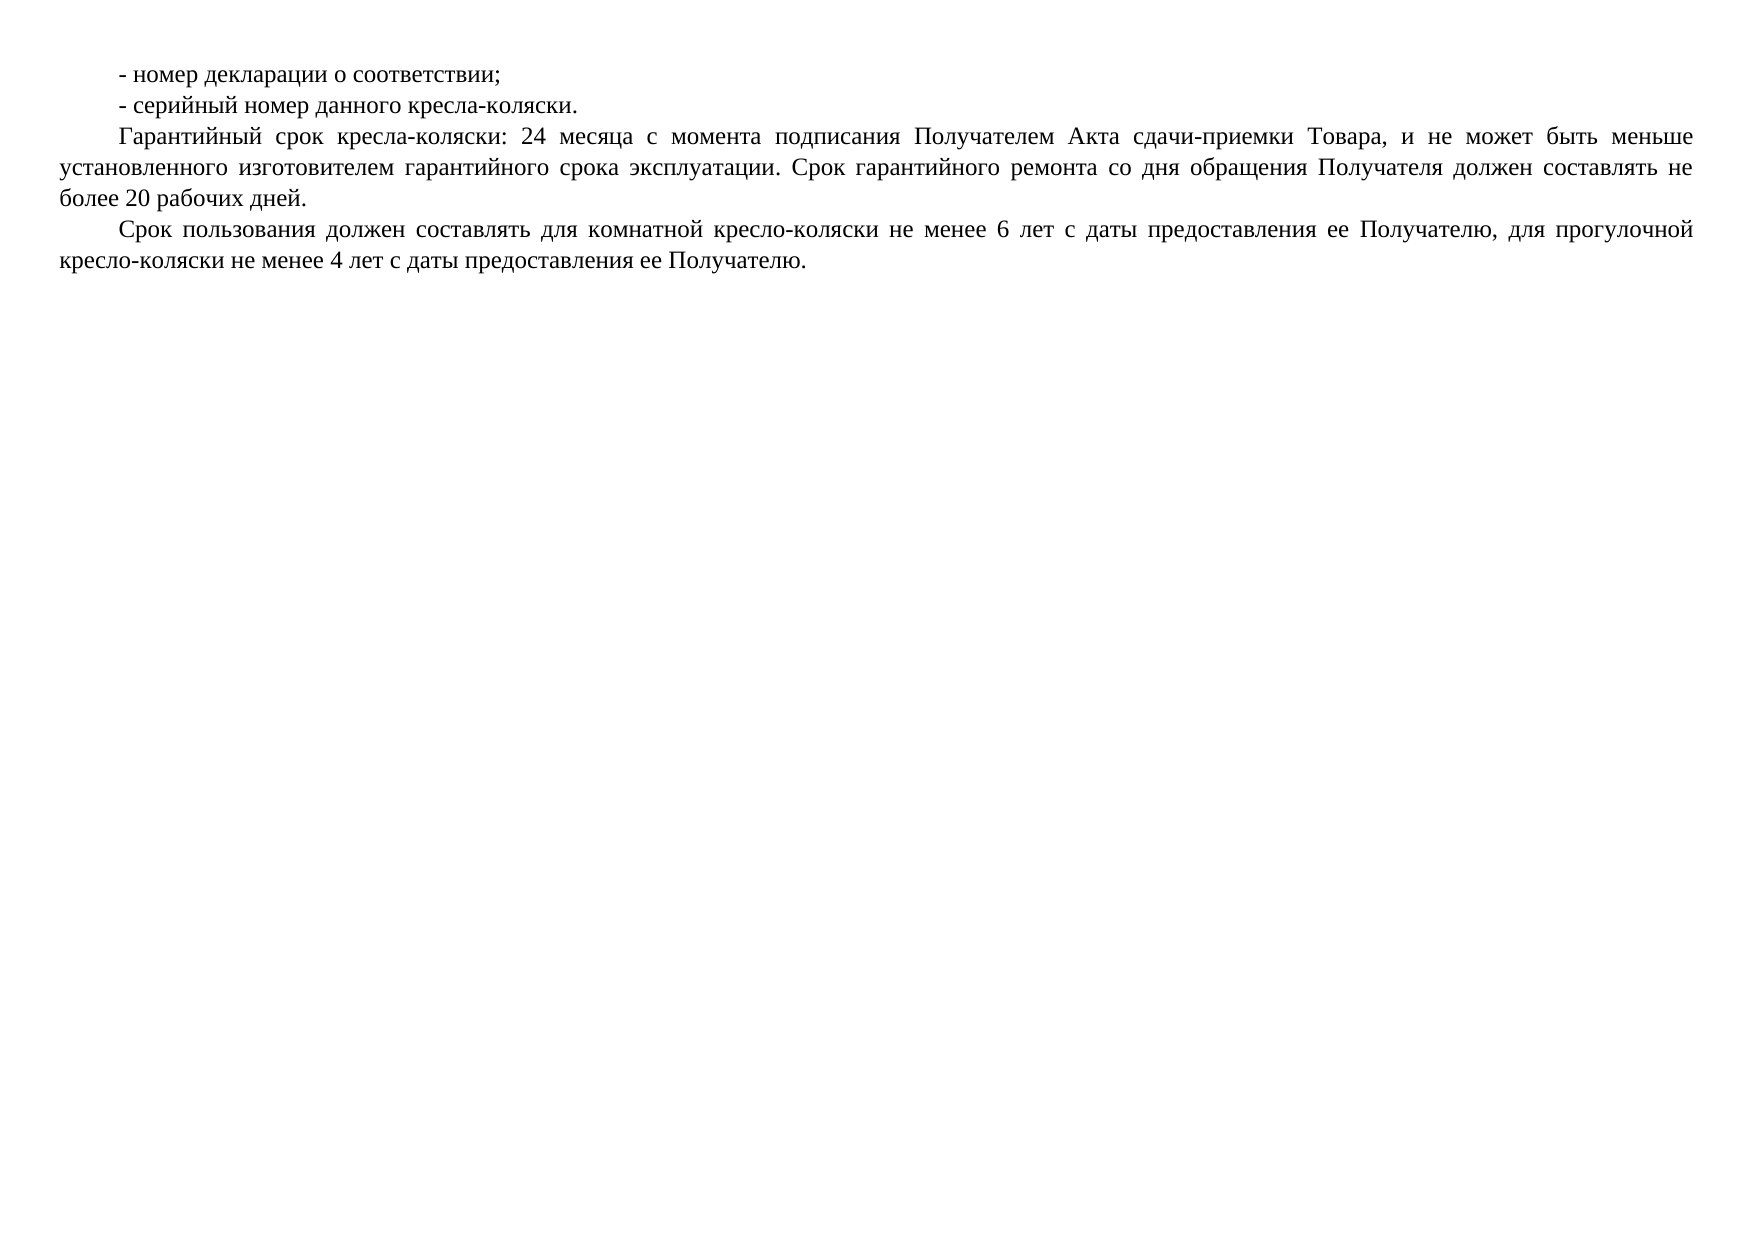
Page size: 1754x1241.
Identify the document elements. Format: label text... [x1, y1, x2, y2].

text - серийный номер данного кресла-коляски. [59, 90, 1695, 119]
text - номер декларации о соответствии; [59, 59, 1695, 88]
text Срок пользования должен составлять для комнатной кресло-коляски не менее 6 лет с даты предоставления ее Получателю, для прогулочной кресло-коляски не менее 4 лет с даты предоставления ее Получателю. [59, 214, 1695, 274]
text Гарантийный срок кресла-коляски: 24 месяца с момента подписания Получателем Акта сдачи-приемки Товара, и не может быть меньше установленного изготовителем гарантийного срока эксплуатации. Срок гарантийного ремонта со дня обращения Получателя должен составлять не более 20 рабочих дней. [59, 121, 1695, 212]
